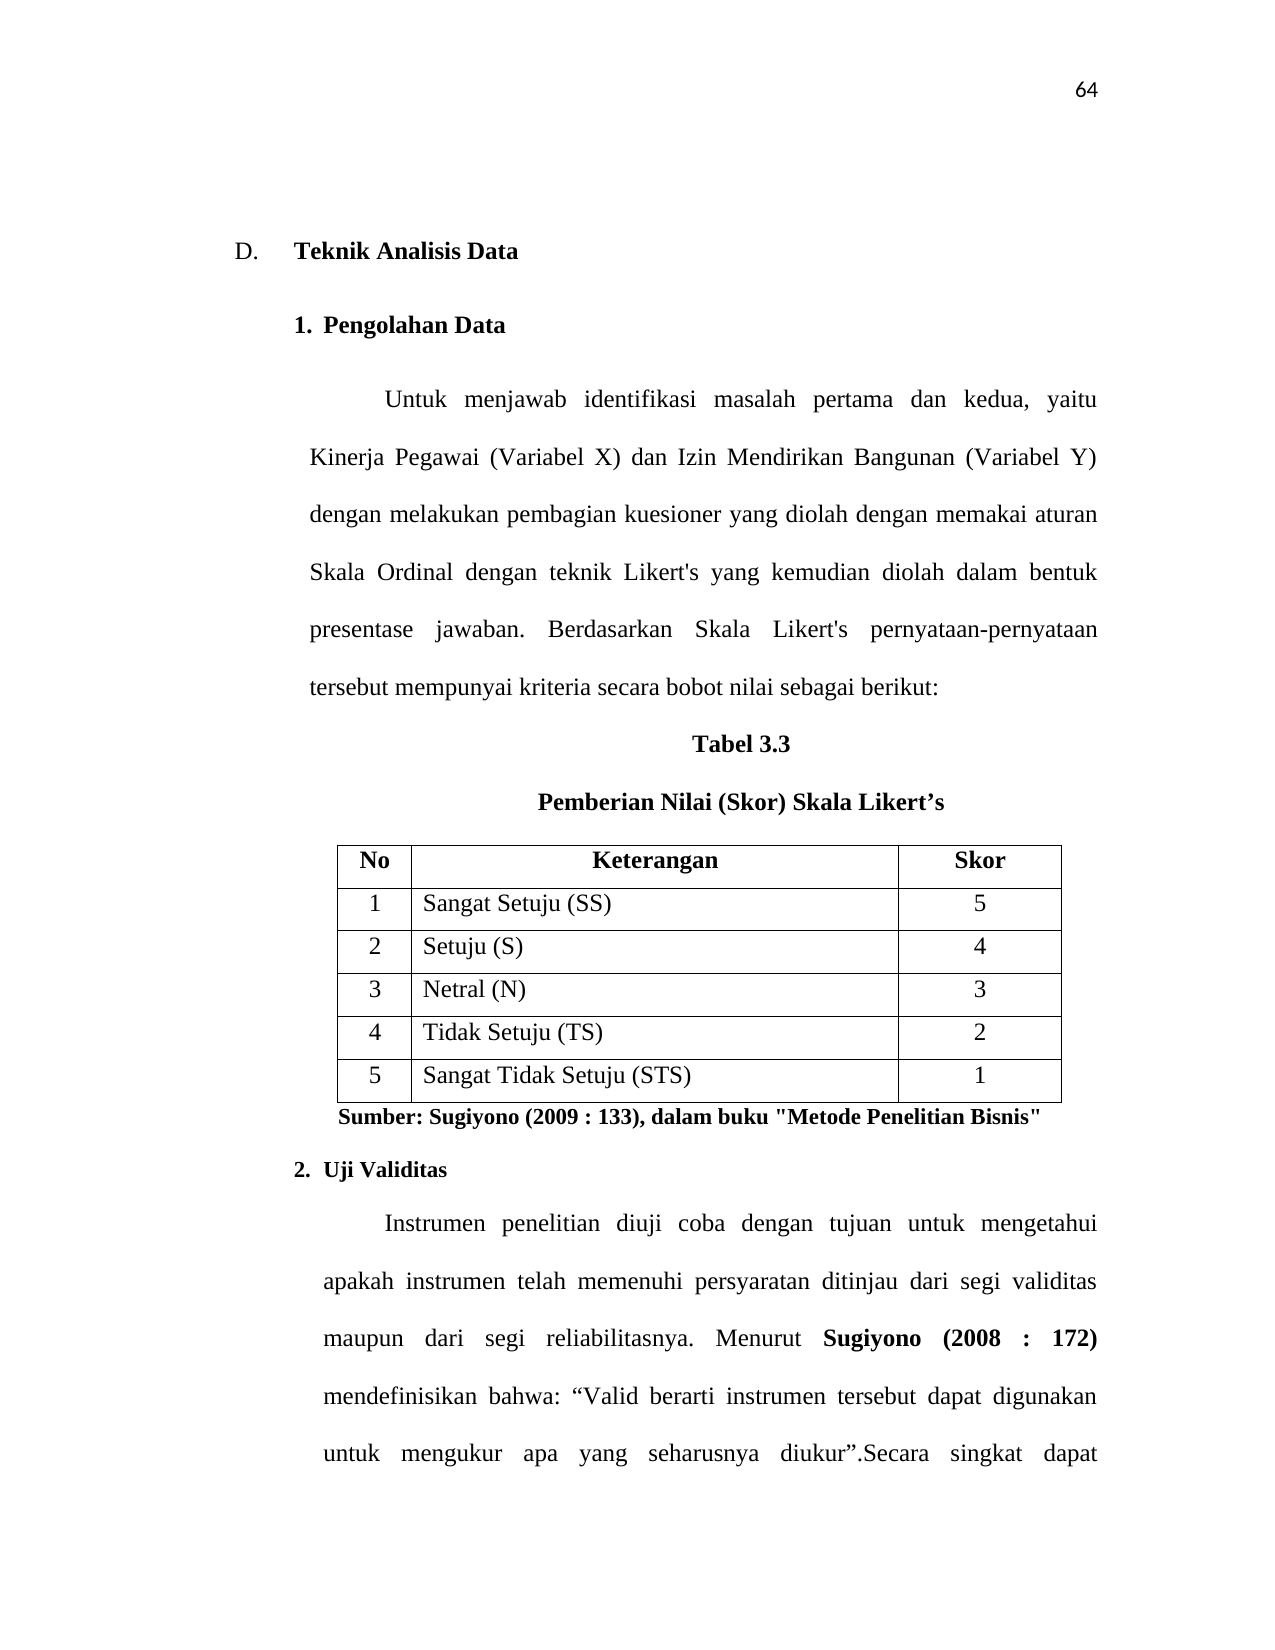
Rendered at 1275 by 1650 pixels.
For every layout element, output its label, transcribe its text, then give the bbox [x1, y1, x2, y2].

table_cell Setuju (S) [412, 931, 898, 973]
text 1. Pengolahan Data [234, 310, 1098, 339]
table_cell Sangat Tidak Setuju (STS) [412, 1060, 898, 1102]
table_cell 1 [899, 1060, 1061, 1102]
list Sumber: Sugiyono (2009 : 133), dalam buku "Metode Penelitian Bisnis" [338, 1103, 1098, 1129]
table_cell Sangat Setuju (SS) [412, 889, 898, 930]
table_cell 1 [338, 889, 411, 930]
table_cell 3 [899, 974, 1061, 1016]
text Pemberian Nilai (Skor) Skala Likert’s [328, 787, 1098, 816]
table_header No [338, 846, 411, 887]
table_cell 4 [899, 931, 1061, 973]
table_cell 2 [338, 931, 411, 973]
text Tabel 3.3 [328, 729, 1098, 758]
text D. Teknik Analisis Data [234, 236, 1098, 265]
table_cell 2 [899, 1017, 1061, 1059]
table_header Skor [899, 846, 1061, 887]
table_cell Netral (N) [412, 974, 898, 1016]
table_cell 4 [338, 1017, 411, 1059]
table_cell 3 [338, 974, 411, 1016]
table_cell Tidak Setuju (TS) [412, 1017, 898, 1059]
table_cell 5 [338, 1060, 411, 1102]
text Untuk menjawab identifikasi masalah pertama dan kedua, yaitu Kinerja Pegawai (Variabel X) dan Izin Mendirikan Bangunan (Variabel Y) dengan melakukan pembagian kuesioner yang diolah dengan memakai aturan Skala Ordinal dengan teknik Likert's yang kemudian diolah dalam bentuk presentase jawaban. Berdasarkan Skala Likert's pernyataan-pernyataan tersebut mempunyai kriteria secara bobot nilai sebagai berikut: [309, 384, 1098, 701]
table_cell 5 [899, 889, 1061, 930]
list 2. Uji Validitas [293, 1156, 1098, 1182]
table_header Keterangan [412, 846, 898, 887]
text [323, 1208, 1098, 1467]
